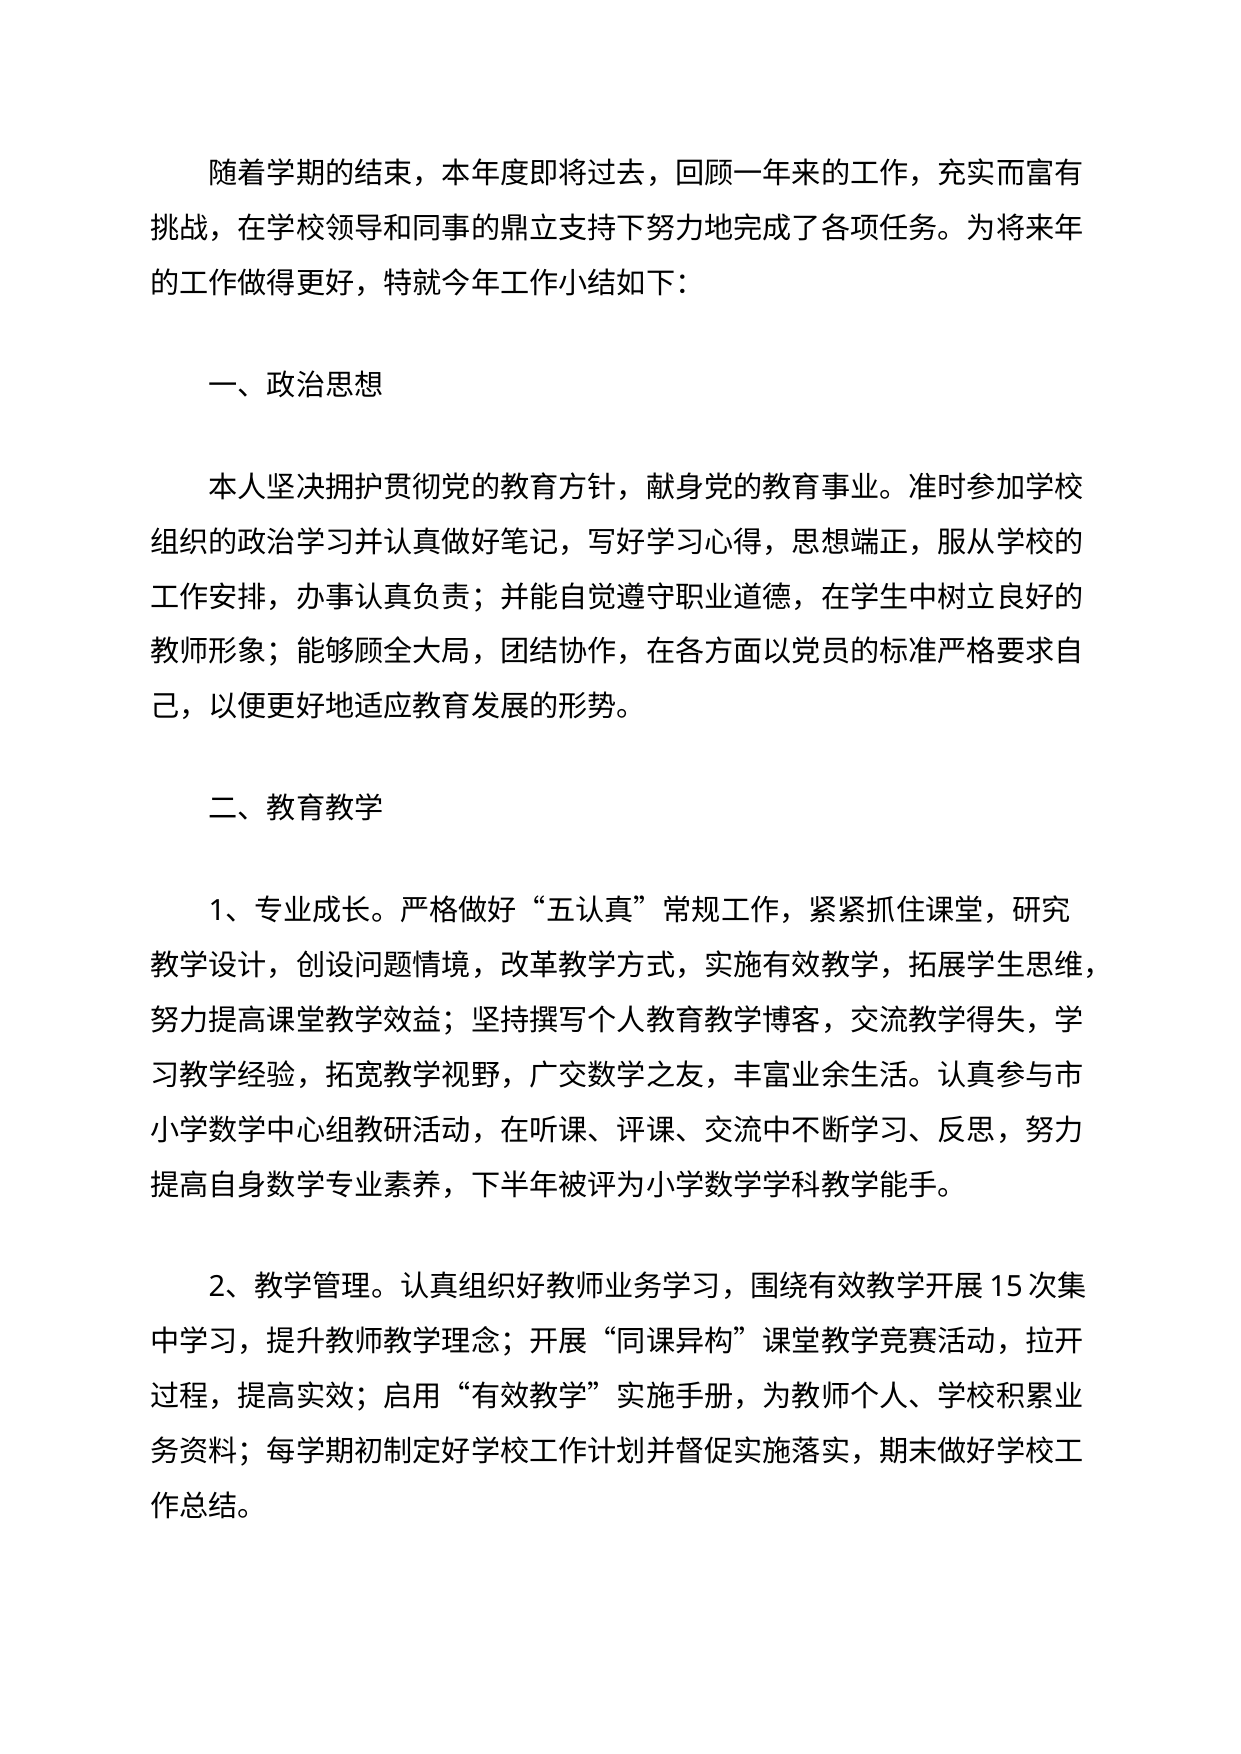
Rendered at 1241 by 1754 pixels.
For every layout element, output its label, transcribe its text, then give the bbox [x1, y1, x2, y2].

text 2、教学管理。认真组织好教师业务学习，围绕有效教学开展15次集中学习，提升教师教学理念；开展“同课异构”课堂教学竞赛活动，拉开过程，提高实效；启用“有效教学”实施手册，为教师个人、学校积累业务资料；每学期初制定好学校工作计划并督促实施落实，期末做好学校工作总结。 [150, 1263, 1090, 1525]
text 1、专业成长。严格做好“五认真”常规工作，紧紧抓住课堂，研究教学设计，创设问题情境，改革教学方式，实施有效教学，拓展学生思维，努力提高课堂教学效益；坚持撰写个人教育教学博客，交流教学得失，学习教学经验，拓宽教学视野，广交数学之友，丰富业余生活。认真参与市小学数学中心组教研活动，在听课、评课、交流中不断学习、反思，努力提高自身数学专业素养，下半年被评为小学数学学科教学能手。 [150, 886, 1090, 1203]
text 本人坚决拥护贯彻党的教育方针，献身党的教育事业。准时参加学校组织的政治学习并认真做好笔记，写好学习心得，思想端正，服从学校的工作安排，办事认真负责；并能自觉遵守职业道德，在学生中树立良好的教师形象；能够顾全大局，团结协作，在各方面以党员的标准严格要求自己，以便更好地适应教育发展的形势。 [150, 463, 1090, 725]
text 随着学期的结束，本年度即将过去，回顾一年来的工作，充实而富有挑战，在学校领导和同事的鼎立支持下努力地完成了各项任务。为将来年的工作做得更好，特就今年工作小结如下： [150, 150, 1090, 302]
text 一、政治思想 [150, 362, 1090, 404]
text 二、教育教学 [150, 785, 1090, 827]
